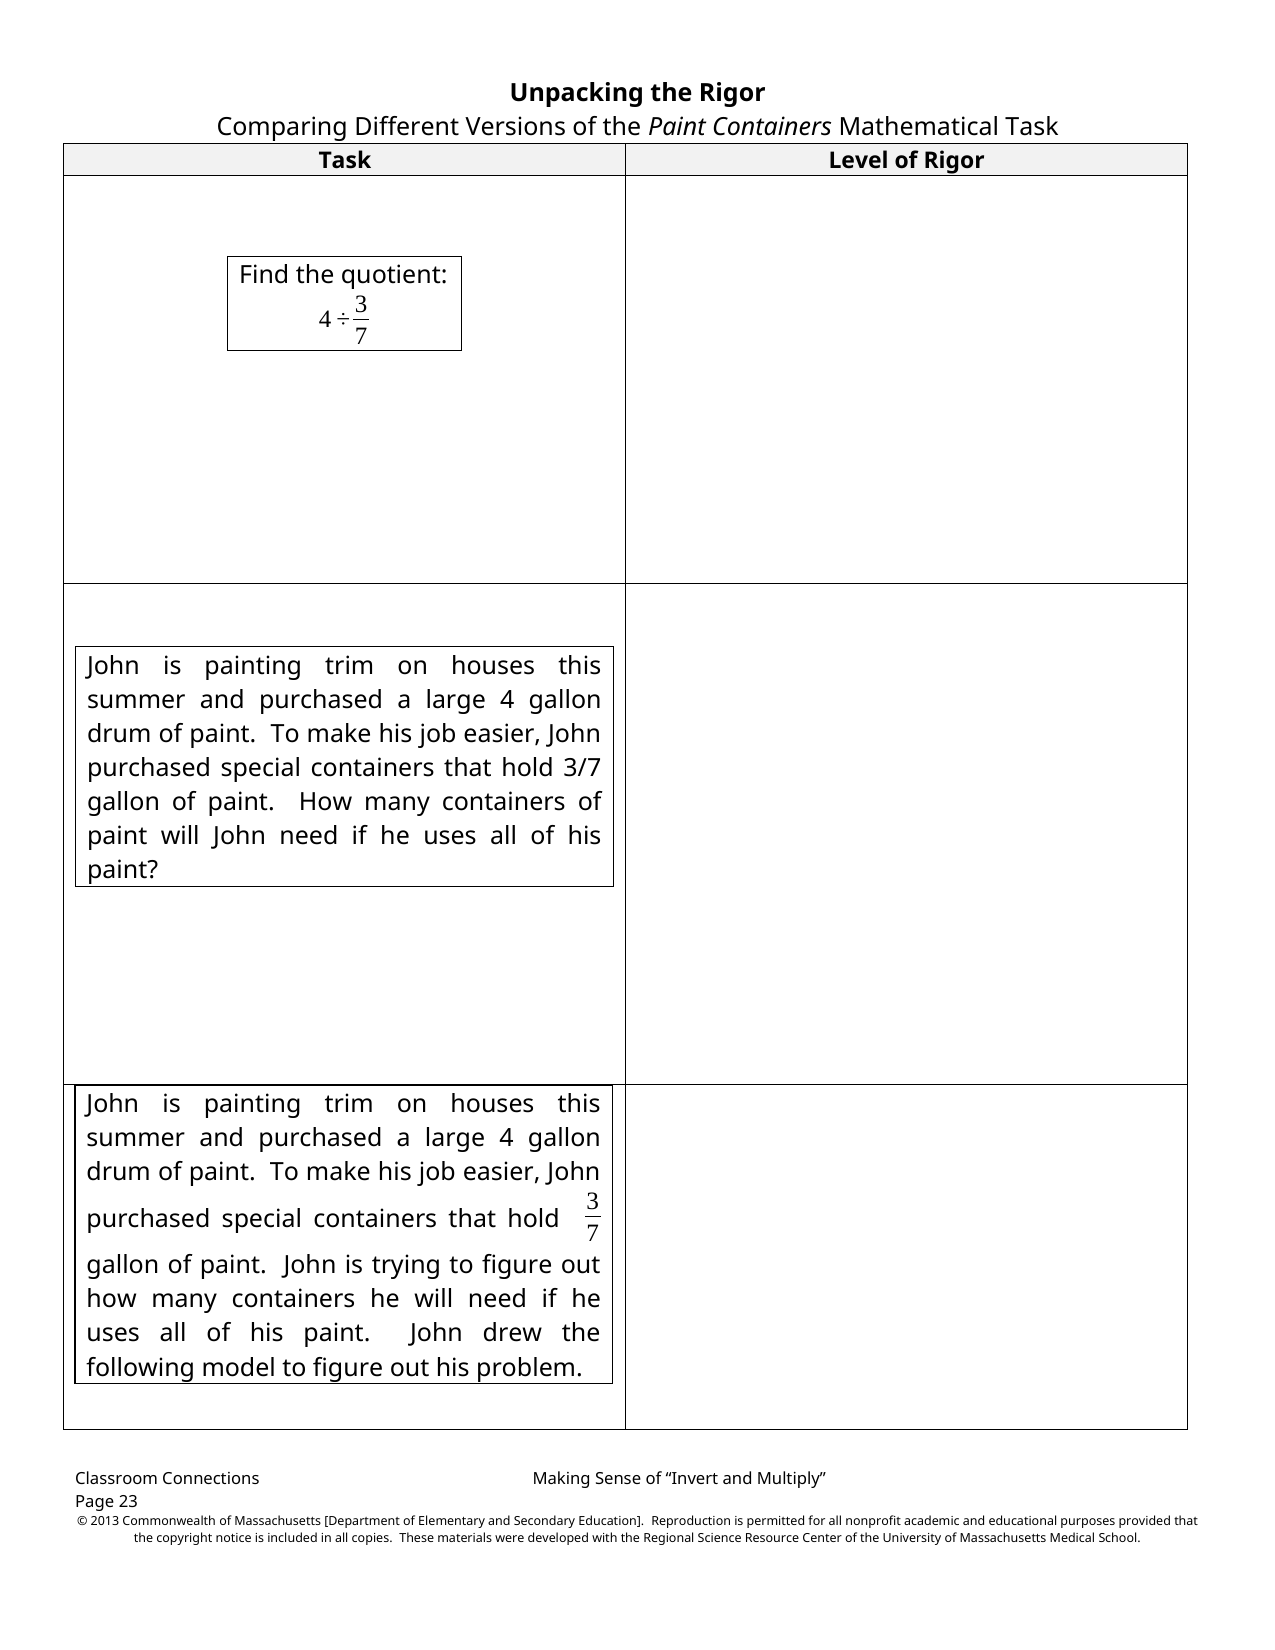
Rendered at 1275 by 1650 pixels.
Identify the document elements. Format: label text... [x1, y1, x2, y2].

table_cell [626, 584, 1187, 1084]
table_cell [64, 1085, 625, 1428]
table_header Task [64, 144, 625, 175]
text Comparing Different Versions of the Paint Containers Mathematical Task [75, 109, 1200, 143]
table_header Level of Rigor [626, 144, 1187, 175]
table_cell [64, 176, 625, 583]
table_cell [626, 1085, 1187, 1428]
text Unpacking the Rigor [75, 75, 1200, 109]
table_cell [64, 584, 625, 1084]
table_cell [626, 176, 1187, 583]
